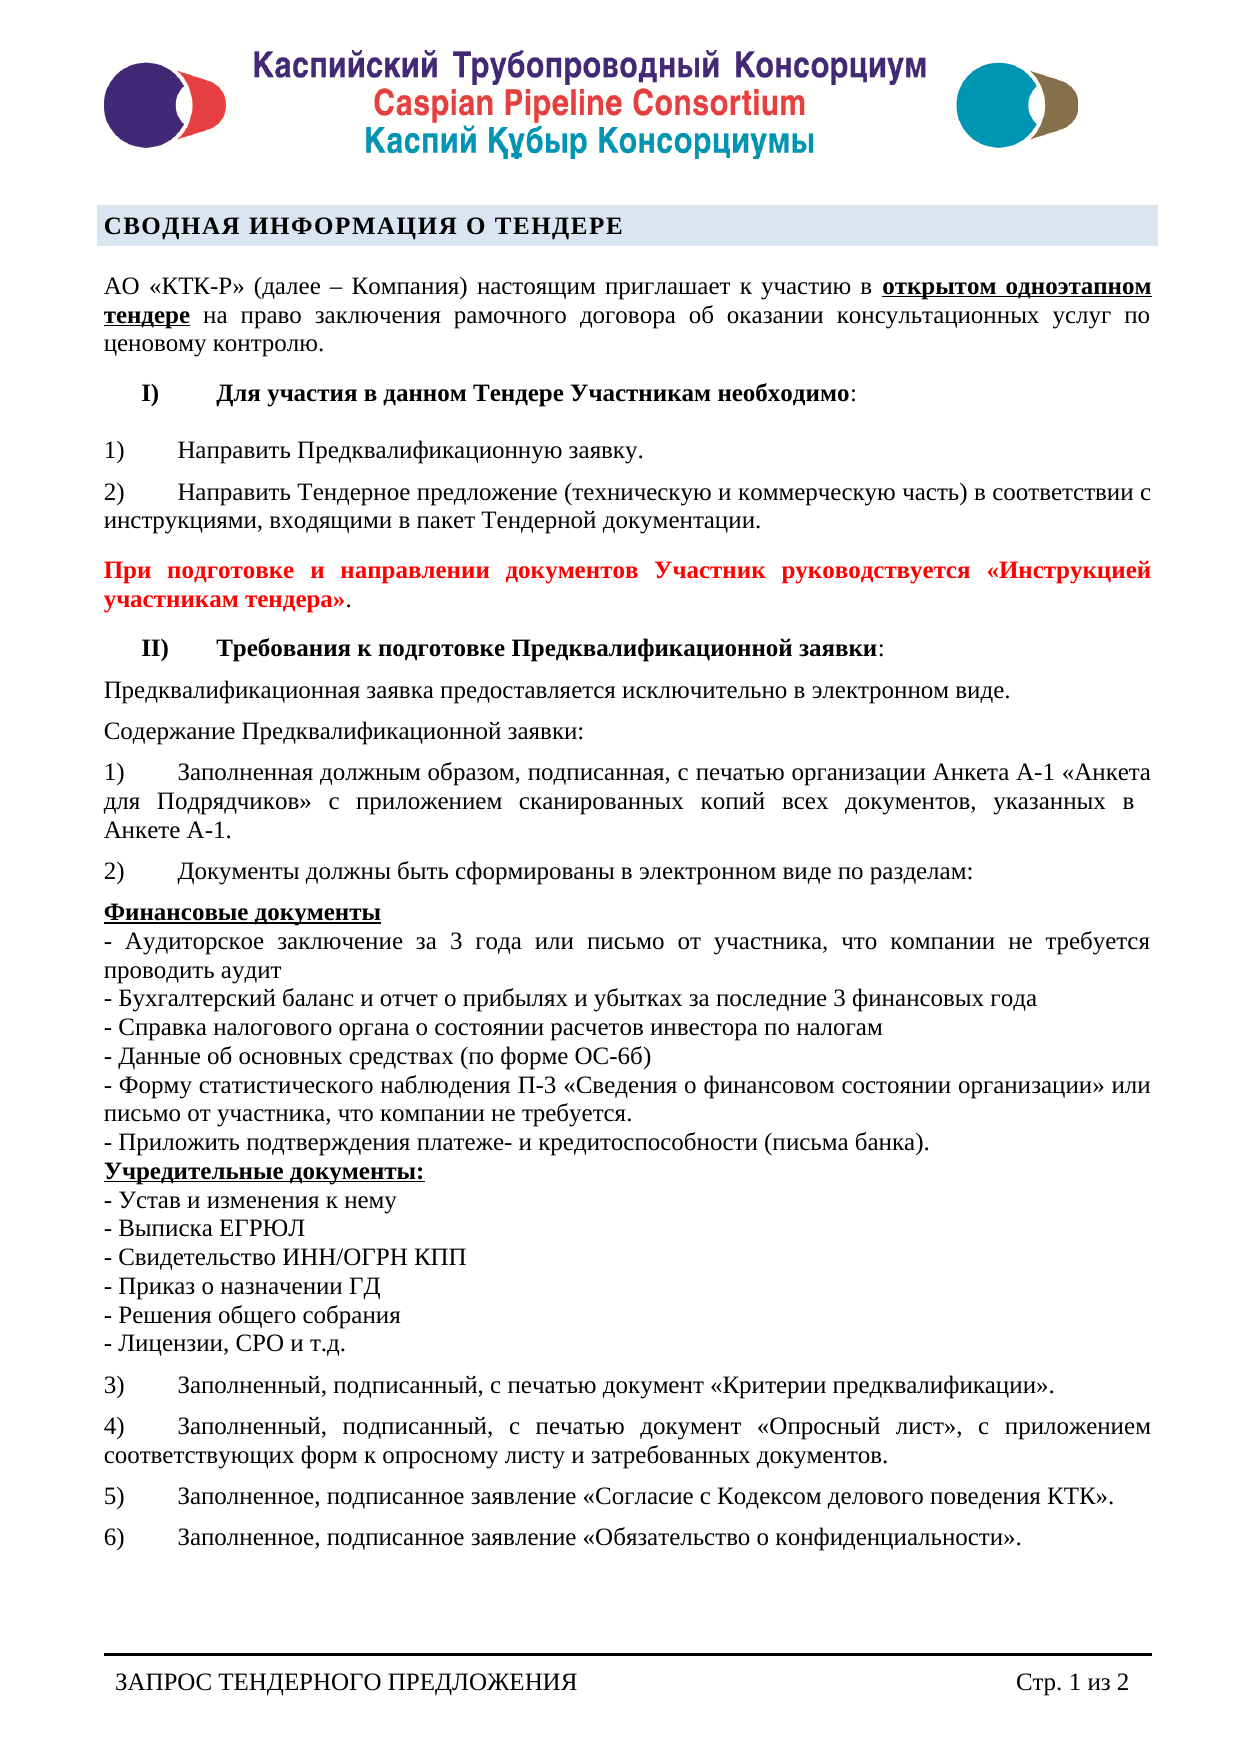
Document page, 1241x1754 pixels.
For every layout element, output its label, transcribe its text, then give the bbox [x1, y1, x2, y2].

list Заполненная должным образом, подписанная, с печатью организации Анкета А-1 «Анкета для Подрядчиков» с приложением сканированных копий всех документов, указанных в Анкете А-1. [103, 757, 1152, 843]
list - Справка налогового органа о состоянии расчетов инвестора по налогам [103, 1012, 1152, 1041]
list Финансовые документы [103, 897, 1152, 926]
list - Данные об основных средствах (по форме ОС-6б) [103, 1041, 1152, 1070]
list Направить Предквалификационную заявку. [103, 436, 1152, 464]
text Предквалификационная заявка предоставляется исключительно в электронном виде. [103, 675, 1152, 703]
list - Форму статистического наблюдения П-3 «Сведения о финансовом состоянии организации» или письмо от участника, что компании не требуется. [103, 1070, 1152, 1127]
list Учредительные документы: [103, 1156, 1152, 1185]
list Заполненное, подписанное заявление «Согласие с Кодексом делового поведения КТК». [103, 1481, 1152, 1510]
list Заполненный, подписанный, с печатью документ «Опросный лист», с приложением соответствующих форм к опросному листу и затребованных документов. [103, 1411, 1152, 1468]
list - Решения общего собрания [103, 1300, 1152, 1328]
list Для участия в данном Тендере Участникам необходимо: [141, 378, 1152, 407]
list - Приложить подтверждения платеже- и кредитоспособности (письма банка). [103, 1127, 1152, 1156]
list Заполненное, подписанное заявление «Обязательство о конфиденциальности». [103, 1522, 1152, 1551]
text При подготовке и направлении документов Участник руководствуется «Инструкцией участникам тендера». [103, 555, 1152, 613]
list - Аудиторское заключение за 3 года или письмо от участника, что компании не требуется проводить аудит [103, 926, 1152, 983]
subtitle Сводная информация о Тендере [104, 211, 1152, 240]
list Заполненный, подписанный, с печатью документ «Критерии предквалификации». [103, 1370, 1152, 1398]
text АО «КТК-Р» (далее – Компания) настоящим приглашает к участию в открытом одноэтапном тендере на право заключения рамочного договора об оказании консультационных услуг по ценовому контролю. [103, 271, 1152, 357]
list - Бухгалтерский баланс и отчет о прибылях и убытках за последние 3 финансовых года [103, 983, 1152, 1012]
list - Выписка ЕГРЮЛ [103, 1213, 1152, 1242]
list - Устав и изменения к нему [103, 1185, 1152, 1213]
text Содержание Предквалификационной заявки: [103, 716, 1152, 745]
list - Приказ о назначении ГД [103, 1271, 1152, 1300]
list Документы должны быть сформированы в электронном виде по разделам: [103, 856, 1152, 885]
list Направить Тендерное предложение (техническую и коммерческую часть) в соответствии с инструкциями, входящими в пакет Тендерной документации. [103, 477, 1152, 534]
list - Лицензии, СРО и т.д. [103, 1328, 1152, 1357]
list Требования к подготовке Предквалификационной заявки: [141, 633, 1152, 662]
list - Свидетельство ИНН/ОГРН КПП [103, 1242, 1152, 1271]
